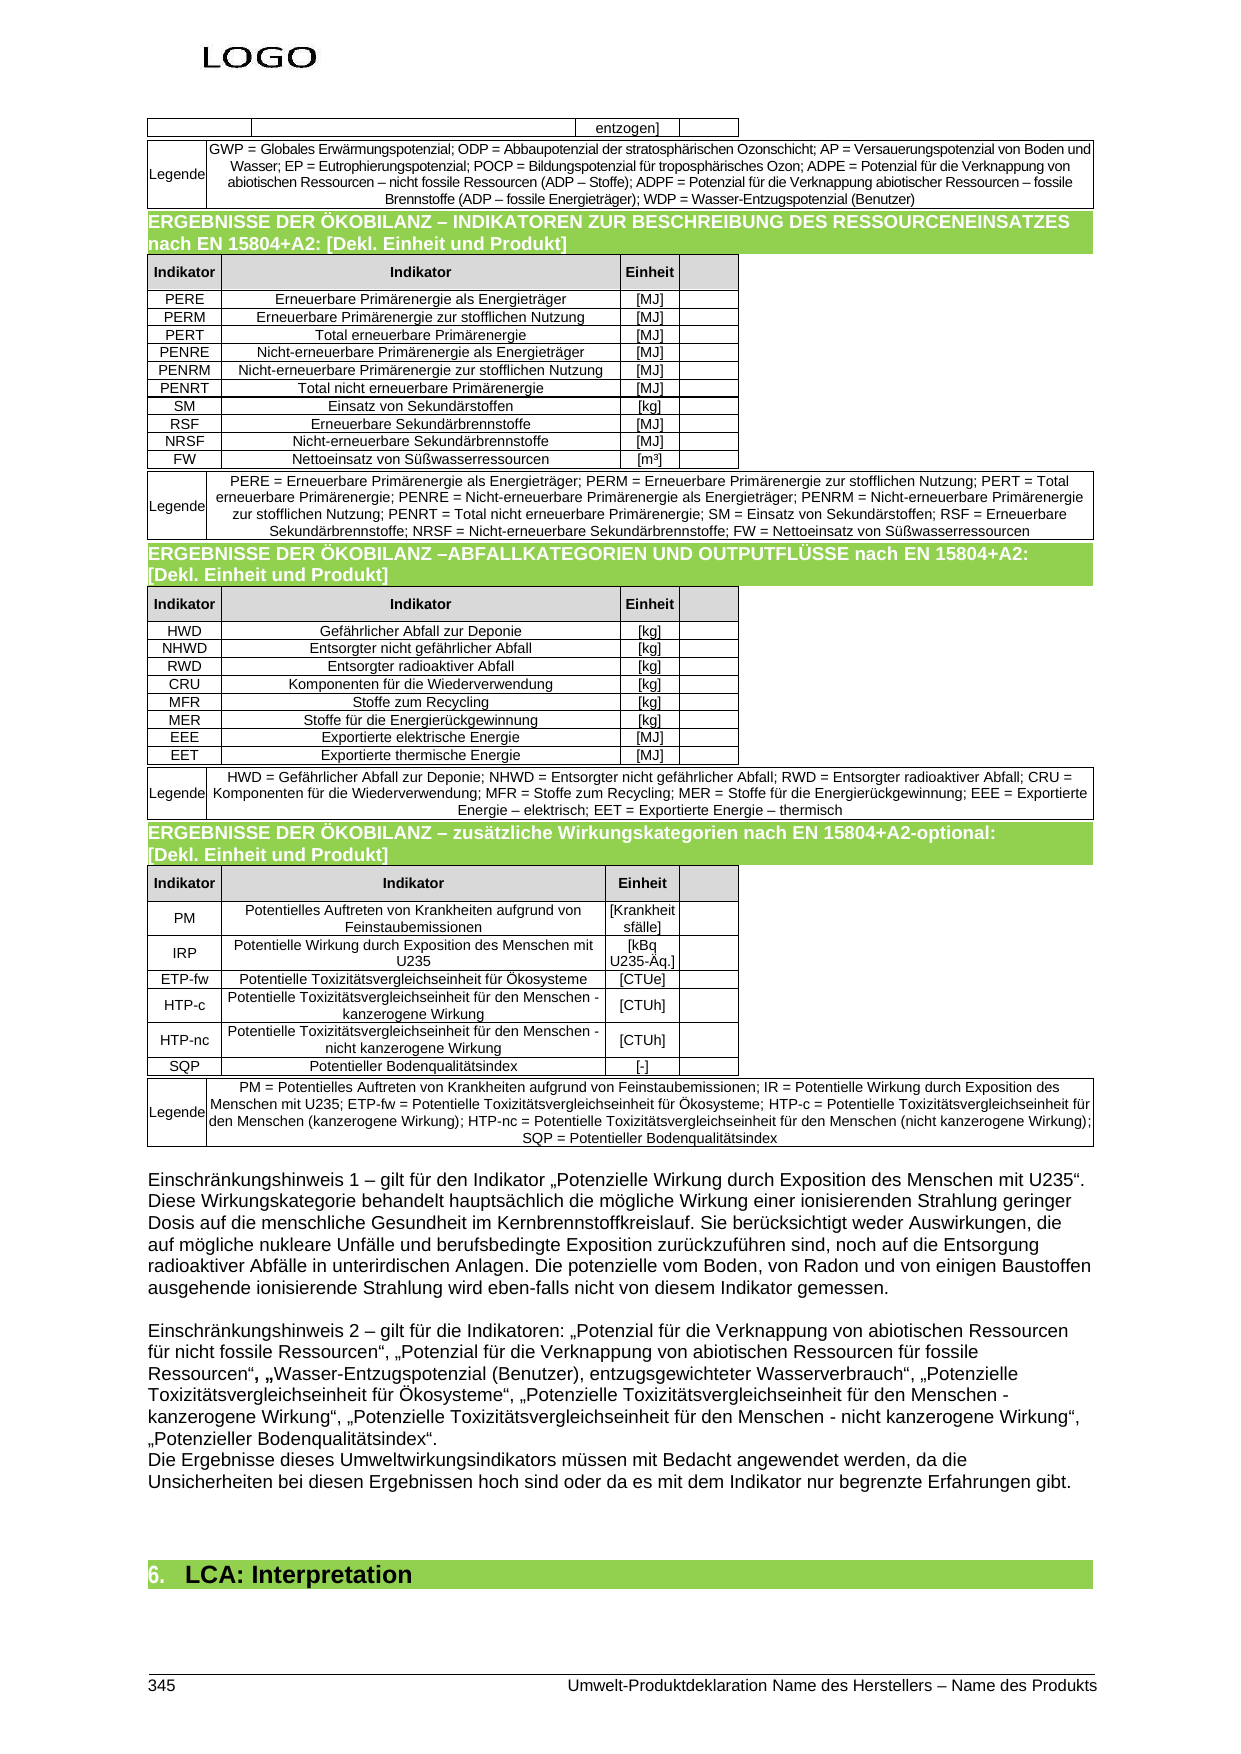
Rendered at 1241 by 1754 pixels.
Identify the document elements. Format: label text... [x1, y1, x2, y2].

table_cell [MJ] [621, 344, 679, 361]
table_cell PM [148, 902, 221, 935]
table_cell [680, 711, 738, 728]
table_cell NRSF [148, 433, 221, 450]
table_cell PENRM [148, 362, 221, 379]
table_header Einheit [621, 255, 679, 289]
picture [146, 14, 622, 103]
table_cell Erneuerbare Primärenergie zur stofflichen Nutzung [222, 309, 620, 325]
table_cell [CTUh] [606, 1023, 679, 1057]
table_cell PERM [148, 309, 221, 325]
table_cell [MJ] [621, 415, 679, 432]
table_cell [kg] [621, 711, 679, 728]
table_header Indikator [222, 587, 620, 621]
table_cell Komponenten für die Wiederverwendung [222, 676, 620, 692]
table_header Legende [148, 472, 206, 539]
table_cell [680, 989, 738, 1022]
table_cell [680, 936, 738, 970]
table_cell Potentielle Wirkung durch Exposition des Menschen mit U235 [222, 936, 605, 970]
table_cell [680, 362, 738, 379]
table_cell Exportierte elektrische Energie [222, 729, 620, 746]
table_cell [MJ] [621, 433, 679, 450]
text Einschränkungshinweis 2 – gilt für die Indikatoren: „Potenzial für die Verknappung von abiotischen Ressourcen für nicht fossile Ressourcen“, „Potenzial für die Verknappung von abiotischen Ressourcen für fossile Ressourcen“, „Wasser-Entzugspotenzial (Benutzer), entzugsgewichteter Wasserverbrauch“, „Potenzielle Toxizitätsvergleichseinheit für Ökosysteme“, „Potenzielle Toxizitätsvergleichseinheit für den Menschen - kanzerogene Wirkung“, „Potenzielle Toxizitätsvergleichseinheit für den Menschen - nicht kanzerogene Wirkung“, „Potenzieller Bodenqualitätsindex“. [148, 1319, 1093, 1449]
table_cell RSF [148, 415, 221, 432]
table_cell [kg] [621, 676, 679, 692]
table_cell HTP-c [148, 989, 221, 1022]
table_cell PENRT [148, 380, 221, 396]
table_cell EET [148, 747, 221, 764]
table_cell Potentielle Toxizitätsvergleichseinheit für Ökosysteme [222, 971, 605, 987]
table_cell [kg] [621, 694, 679, 710]
table_cell Stoffe zum Recycling [222, 694, 620, 710]
table_cell [680, 451, 738, 468]
table_cell [680, 676, 738, 692]
table_cell Einsatz von Sekundärstoffen [222, 398, 620, 414]
table_cell Nicht-erneuerbare Sekundärbrennstoffe [222, 433, 620, 450]
table_cell [680, 971, 738, 987]
table_cell CRU [148, 676, 221, 692]
table_cell ETP-fw [148, 971, 221, 987]
table_cell Gefährlicher Abfall zur Deponie [222, 622, 620, 639]
table_cell HWD [148, 622, 221, 639]
table_cell WDP [148, 119, 251, 136]
table_cell Nicht-erneuerbare Primärenergie als Energieträger [222, 344, 620, 361]
table_cell [680, 622, 738, 639]
table_cell [kg] [621, 640, 679, 657]
table_cell [m³] [621, 451, 679, 468]
table_header Indikator [222, 255, 620, 289]
table_cell [680, 326, 738, 343]
table_cell [680, 398, 738, 414]
table_cell Entsorgter nicht gefährlicher Abfall [222, 640, 620, 657]
table_cell [680, 747, 738, 764]
table_header [680, 587, 738, 621]
table_cell PENRE [148, 344, 221, 361]
table_cell PERE [148, 291, 221, 307]
table_cell Nicht-erneuerbare Primärenergie zur stofflichen Nutzung [222, 362, 620, 379]
text [Dekl. Einheit und Produkt] [148, 564, 1093, 586]
table_cell [680, 1023, 738, 1057]
text Die Ergebnisse dieses Umweltwirkungsindikators müssen mit Bedacht angewendet werden, da die Unsicherheiten bei diesen Ergebnissen hoch sind oder da es mit dem Indikator nur begrenzte Erfahrungen gibt. [148, 1449, 1093, 1492]
table_cell [CTUh] [606, 989, 679, 1022]
table_header HWD = Gefährlicher Abfall zur Deponie; NHWD = Entsorgter nicht gefährlicher Abfall; RWD = Entsorgter radioaktiver Abfall; CRU = Komponenten für die Wiederverwendung; MFR = Stoffe zum Recycling; MER = Stoffe für die Energierückgewinnung; EEE = Exportierte Energie – elektrisch; EET = Exportierte Energie – thermisch [207, 768, 1093, 818]
table_cell [MJ] [621, 362, 679, 379]
table_cell Potentieller Bodenqualitätsindex [222, 1058, 605, 1074]
table_cell Potentielle Toxizitätsvergleichseinheit für den Menschen - nicht kanzerogene Wirkung [222, 1023, 605, 1057]
table_header Legende [148, 1079, 206, 1146]
table_cell [-] [606, 1058, 679, 1074]
table_cell [MJ] [621, 309, 679, 325]
table_header Indikator [148, 866, 221, 901]
table_header PM = Potentielles Auftreten von Krankheiten aufgrund von Feinstaubemissionen; IR = Potentielle Wirkung durch Exposition des Menschen mit U235; ETP-fw = Potentielle Toxizitätsvergleichseinheit für Ökosysteme; HTP-c = Potentielle Toxizitätsvergleichseinheit für den Menschen (kanzerogene Wirkung); HTP-nc = Potentielle Toxizitätsvergleichseinheit für den Menschen (nicht kanzerogene Wirkung); SQP = Potentieller Bodenqualitätsindex [207, 1079, 1093, 1146]
table_header Einheit [606, 866, 679, 901]
table_cell Erneuerbare Sekundärbrennstoffe [222, 415, 620, 432]
table_cell [CTUe] [606, 971, 679, 987]
table_cell [680, 119, 738, 136]
table_cell [680, 694, 738, 710]
table_cell [680, 658, 738, 675]
table_cell IRP [148, 936, 221, 970]
table_cell Total nicht erneuerbare Primärenergie [222, 380, 620, 396]
table_cell SQP [148, 1058, 221, 1074]
table_cell [MJ] [621, 729, 679, 746]
table_cell RWD [148, 658, 221, 675]
table_cell Entsorgter radioaktiver Abfall [222, 658, 620, 675]
table_cell PERT [148, 326, 221, 343]
table_header PERE = Erneuerbare Primärenergie als Energieträger; PERM = Erneuerbare Primärenergie zur stofflichen Nutzung; PERT = Total erneuerbare Primärenergie; PENRE = Nicht-erneuerbare Primärenergie als Energieträger; PENRM = Nicht-erneuerbare Primärenergie zur stofflichen Nutzung; PENRT = Total nicht erneuerbare Primärenergie; SM = Einsatz von Sekundärstoffen; RSF = Erneuerbare Sekundärbrennstoffe; NRSF = Nicht-erneuerbare Sekundärbrennstoffe; FW = Nettoeinsatz von Süßwasserressourcen [207, 472, 1093, 539]
table_cell Erneuerbare Primärenergie als Energieträger [222, 291, 620, 307]
table_cell [680, 640, 738, 657]
table_cell Potentielles Auftreten von Krankheiten aufgrund von Feinstaubemissionen [222, 902, 605, 935]
table_cell [kg] [621, 398, 679, 414]
table_cell [MJ] [621, 380, 679, 396]
text ERGEBNISSE DER ÖKOBILANZ –ABFALLKATEGORIEN UND OUTPUTFLÜSSE nach EN 15804+A2: [148, 543, 1093, 564]
table_cell [680, 729, 738, 746]
table_header Indikator [148, 587, 221, 621]
table_cell [MJ] [621, 747, 679, 764]
table_cell [680, 380, 738, 396]
table_cell [680, 433, 738, 450]
table_cell NHWD [148, 640, 221, 657]
table_cell Total erneuerbare Primärenergie [222, 326, 620, 343]
table_cell [MJ] [621, 291, 679, 307]
table_cell HTP-nc [148, 1023, 221, 1057]
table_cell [576, 119, 679, 136]
table_cell Stoffe für die Energierückgewinnung [222, 711, 620, 728]
table_cell [680, 309, 738, 325]
text [Dekl. Einheit und Produkt] [148, 843, 1093, 865]
table_cell [680, 1058, 738, 1074]
table_header Einheit [621, 587, 679, 621]
table_cell SM [148, 398, 221, 414]
table_header Legende [148, 141, 206, 208]
table_cell EEE [148, 729, 221, 746]
table_header [680, 255, 738, 289]
text Diese Wirkungskategorie behandelt hauptsächlich die mögliche Wirkung einer ionisierenden Strahlung geringer Dosis auf die menschliche Gesundheit im Kernbrennstoffkreislauf. Sie berücksichtigt weder Auswirkungen, die auf mögliche nukleare Unfälle und berufsbedingte Exposition zurückzuführen sind, noch auf die Entsorgung radioaktiver Abfälle in unterirdischen Anlagen. Die potenzielle vom Boden, von Radon und von einigen Baustoffen ausgehende ionisierende Strahlung wird eben-falls nicht von diesem Indikator gemessen. [148, 1190, 1093, 1298]
table_header [680, 866, 738, 901]
table_cell [kBq U235-Äq.] [606, 936, 679, 970]
table_cell [680, 291, 738, 307]
table_cell [Krankheitsfälle] [606, 902, 679, 935]
table_cell Exportierte thermische Energie [222, 747, 620, 764]
table_cell [kg] [621, 658, 679, 675]
table_cell [680, 344, 738, 361]
text ERGEBNISSE DER ÖKOBILANZ – zusätzliche Wirkungskategorien nach EN 15804+A2-optional: [148, 822, 1093, 843]
table_cell [MJ] [621, 326, 679, 343]
table_cell Nettoeinsatz von Süßwasserressourcen [222, 451, 620, 468]
subtitle LCA: Interpretation [148, 1560, 1093, 1589]
table_header Indikator [222, 866, 605, 901]
table_header Indikator [148, 255, 221, 289]
table_header GWP = Globales Erwärmungspotenzial; ODP = Abbaupotenzial der stratosphärischen Ozonschicht; AP = Versauerungspotenzial von Boden und Wasser; EP = Eutrophierungspotenzial; POCP = Bildungspotenzial für troposphärisches Ozon; ADPE = Potenzial für die Verknappung von abiotischen Ressourcen – nicht fossile Ressourcen (ADP – Stoffe); ADPF = Potenzial für die Verknappung abiotischer Ressourcen – fossile Brennstoffe (ADP – fossile Energieträger); WDP = Wasser-Entzugspotenzial (Benutzer) [207, 141, 1093, 208]
table_cell [kg] [621, 622, 679, 639]
table_header Legende [148, 768, 206, 818]
table_cell MER [148, 711, 221, 728]
table_cell [680, 415, 738, 432]
table_cell [680, 902, 738, 935]
text Einschränkungshinweis 1 – gilt für den Indikator „Potenzielle Wirkung durch Exposition des Menschen mit U235“. [148, 1169, 1093, 1190]
table_cell MFR [148, 694, 221, 710]
table_cell FW [148, 451, 221, 468]
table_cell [252, 119, 575, 136]
table_cell Potentielle Toxizitätsvergleichseinheit für den Menschen - kanzerogene Wirkung [222, 989, 605, 1022]
text ERGEBNISSE DER ÖKOBILANZ – INDIKATOREN ZUR BESCHREIBUNG DES RESSOURCENEINSATZES nach EN 15804+A2: [Dekl. Einheit und Produkt] [148, 211, 1093, 254]
